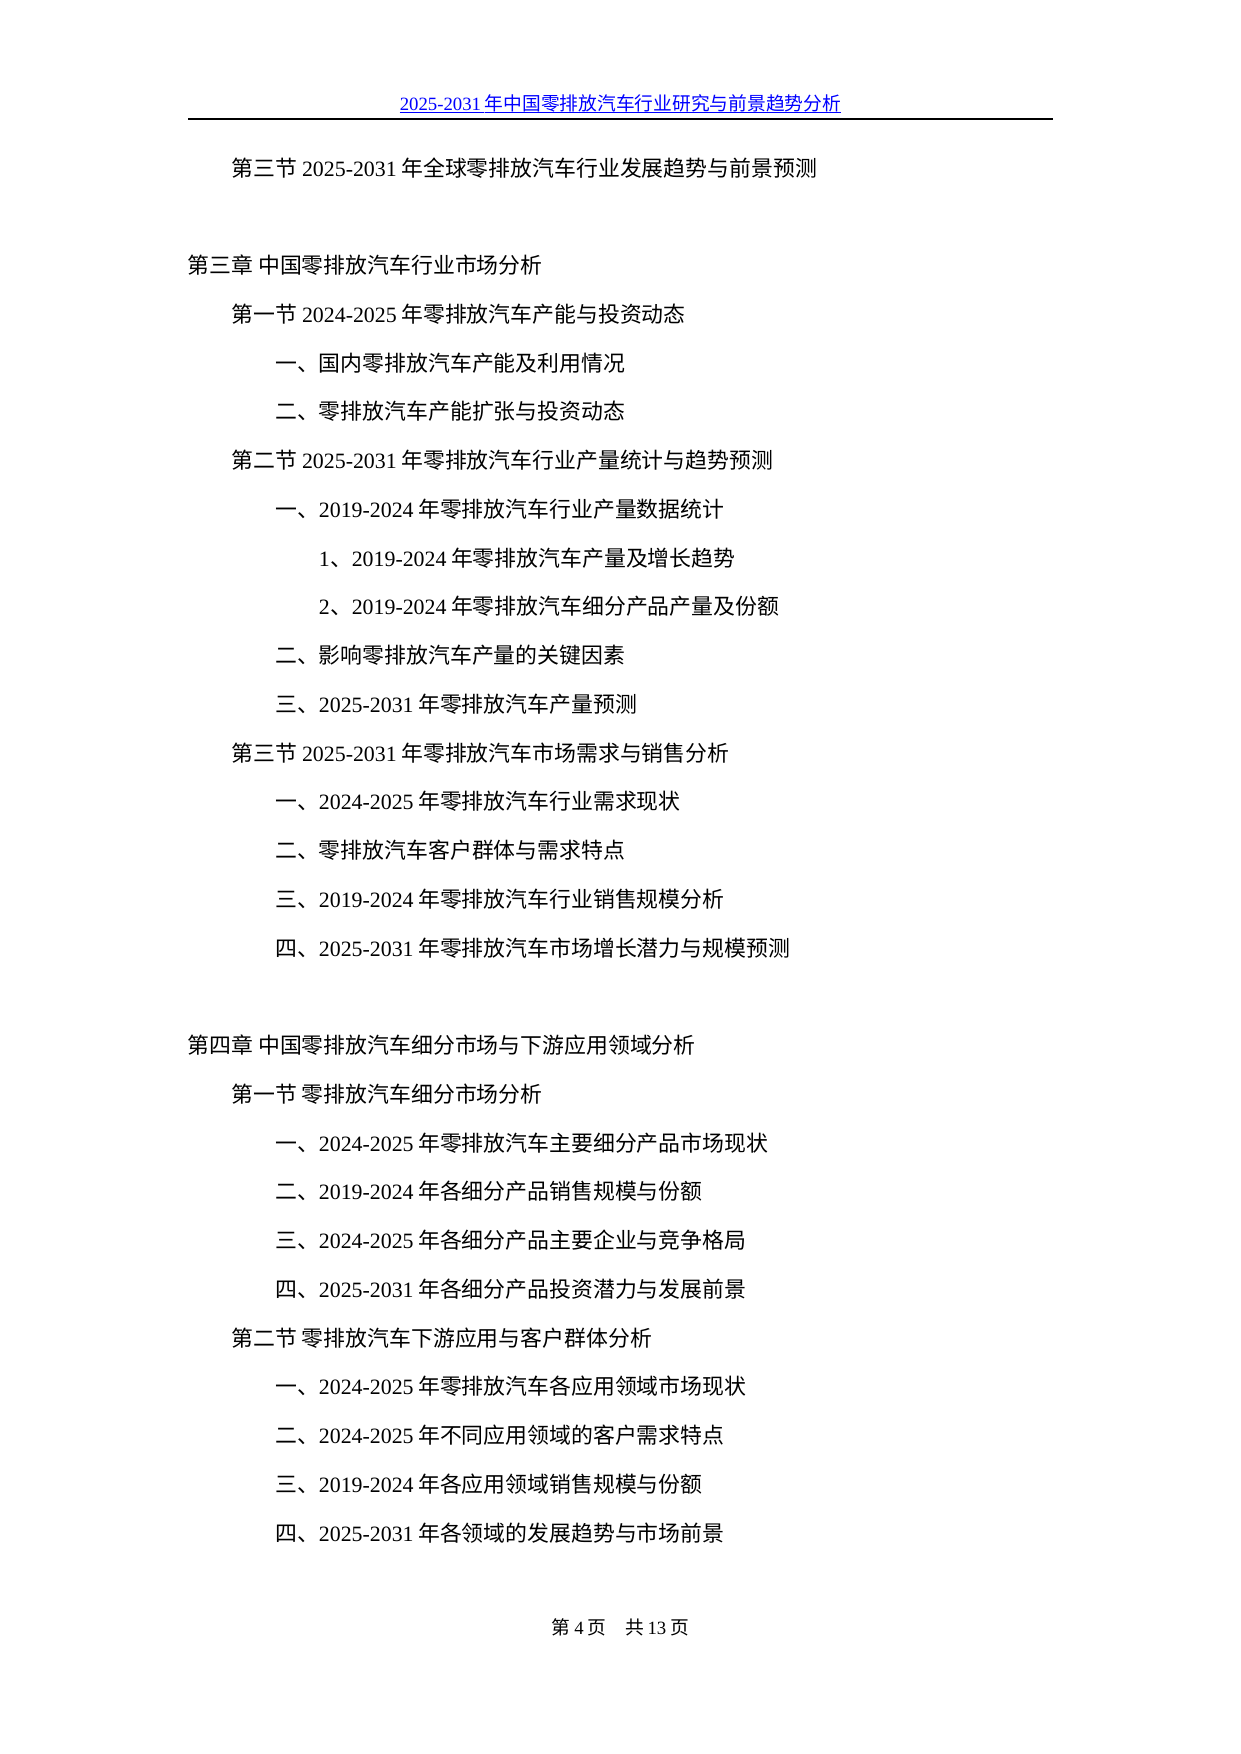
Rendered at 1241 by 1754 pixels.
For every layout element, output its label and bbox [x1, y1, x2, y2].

text [187, 150, 1053, 1548]
